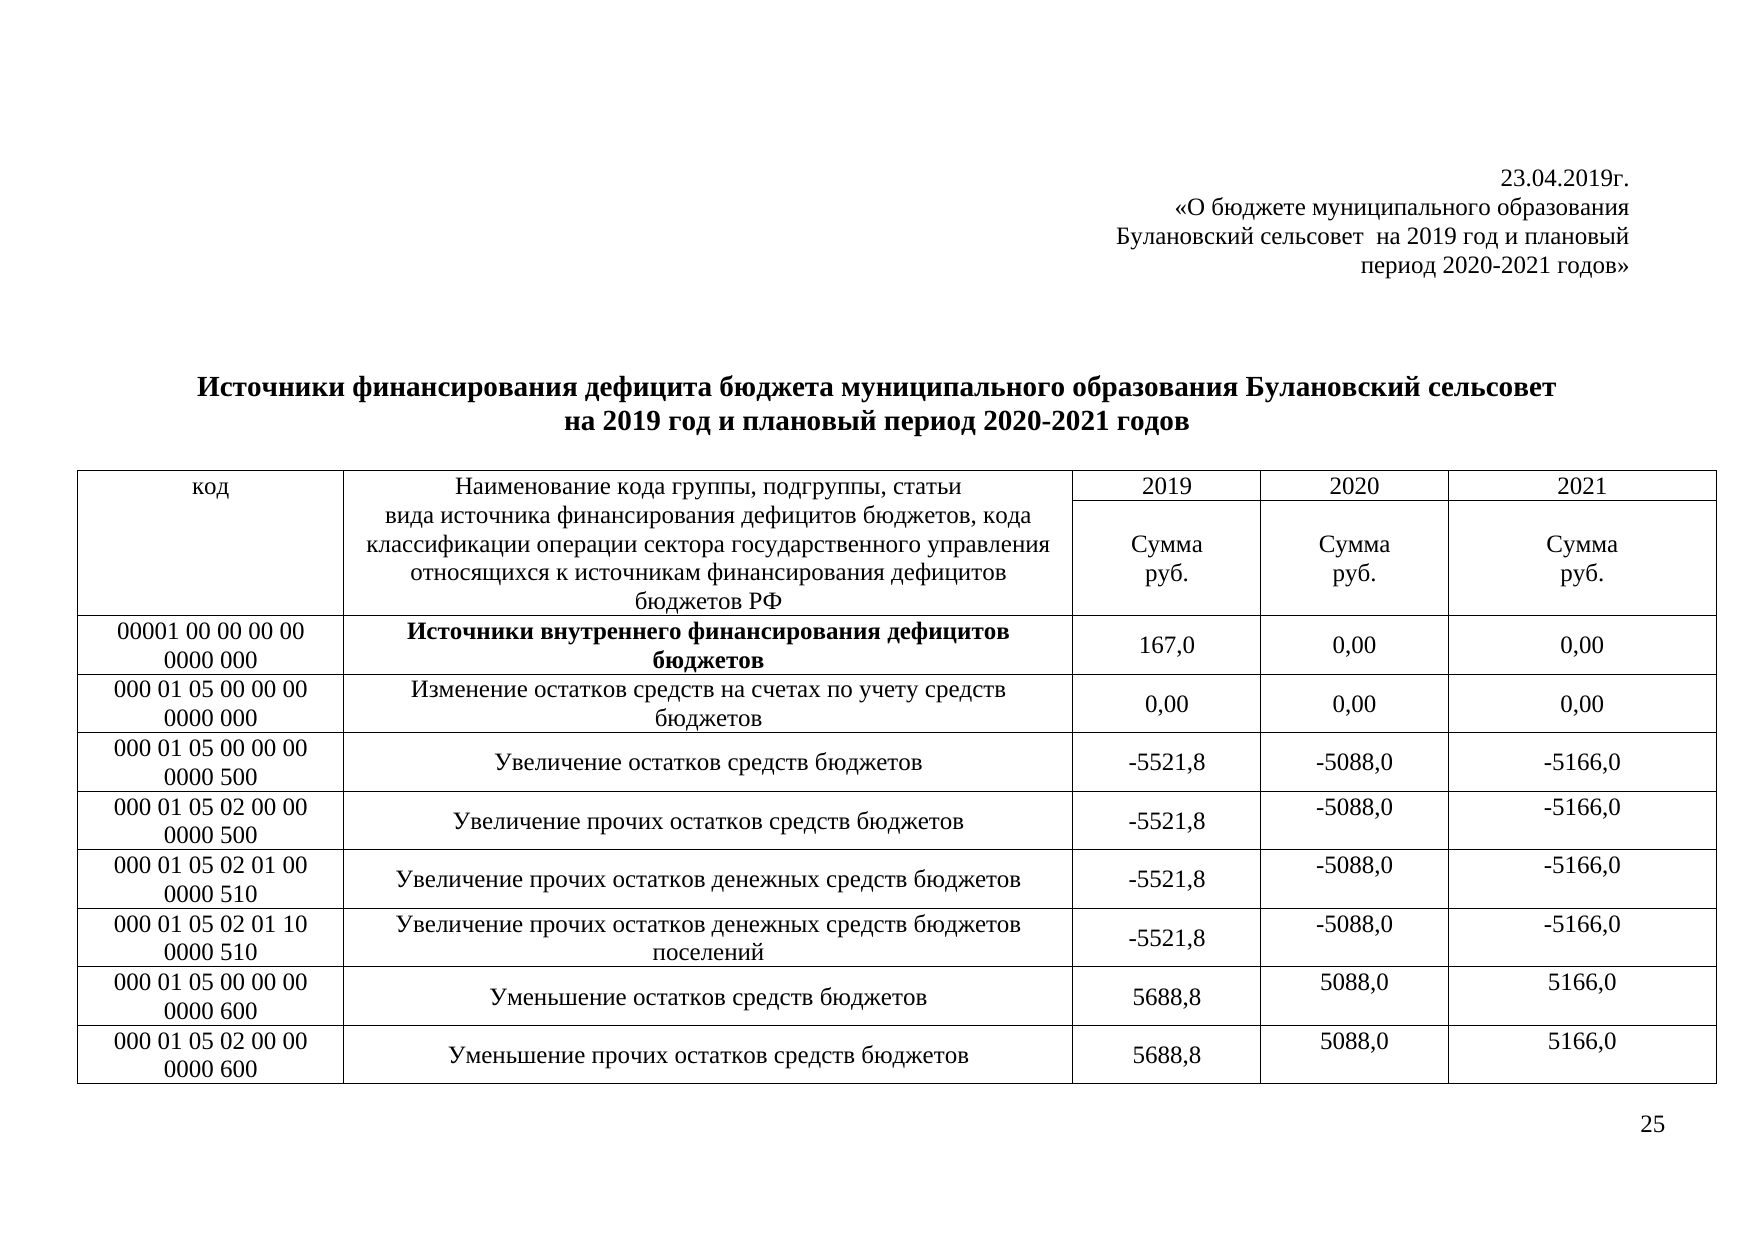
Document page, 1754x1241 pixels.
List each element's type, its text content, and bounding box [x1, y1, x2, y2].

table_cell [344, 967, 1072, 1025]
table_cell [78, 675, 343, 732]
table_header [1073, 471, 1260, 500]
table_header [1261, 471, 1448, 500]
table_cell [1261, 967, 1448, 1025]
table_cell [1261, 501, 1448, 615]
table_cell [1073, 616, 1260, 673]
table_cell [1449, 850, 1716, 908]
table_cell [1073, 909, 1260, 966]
text Источники финансирования дефицита бюджета муниципального образования Булановский сельсовет [89, 369, 1665, 403]
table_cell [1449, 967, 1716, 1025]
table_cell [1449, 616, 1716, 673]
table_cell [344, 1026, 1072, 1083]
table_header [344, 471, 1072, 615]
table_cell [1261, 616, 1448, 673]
text на 2019 год и плановый период 2020-2021 годов [89, 403, 1665, 437]
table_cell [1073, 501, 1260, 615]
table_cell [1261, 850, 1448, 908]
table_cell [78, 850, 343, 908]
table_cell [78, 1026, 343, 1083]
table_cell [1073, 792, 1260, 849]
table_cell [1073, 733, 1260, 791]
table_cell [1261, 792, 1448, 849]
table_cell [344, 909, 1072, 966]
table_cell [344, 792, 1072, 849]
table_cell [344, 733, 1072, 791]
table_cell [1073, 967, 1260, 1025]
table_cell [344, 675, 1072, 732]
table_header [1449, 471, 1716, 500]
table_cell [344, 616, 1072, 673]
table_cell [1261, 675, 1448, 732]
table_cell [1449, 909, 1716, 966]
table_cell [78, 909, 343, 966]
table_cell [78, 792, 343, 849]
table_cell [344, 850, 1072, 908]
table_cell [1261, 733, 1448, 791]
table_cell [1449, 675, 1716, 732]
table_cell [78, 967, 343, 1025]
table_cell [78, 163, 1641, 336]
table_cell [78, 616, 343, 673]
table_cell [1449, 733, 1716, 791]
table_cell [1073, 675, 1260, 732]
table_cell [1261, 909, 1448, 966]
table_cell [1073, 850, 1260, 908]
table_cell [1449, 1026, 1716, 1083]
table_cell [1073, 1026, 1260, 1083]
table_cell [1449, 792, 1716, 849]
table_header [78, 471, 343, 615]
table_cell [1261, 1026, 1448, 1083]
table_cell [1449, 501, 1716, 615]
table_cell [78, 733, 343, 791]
